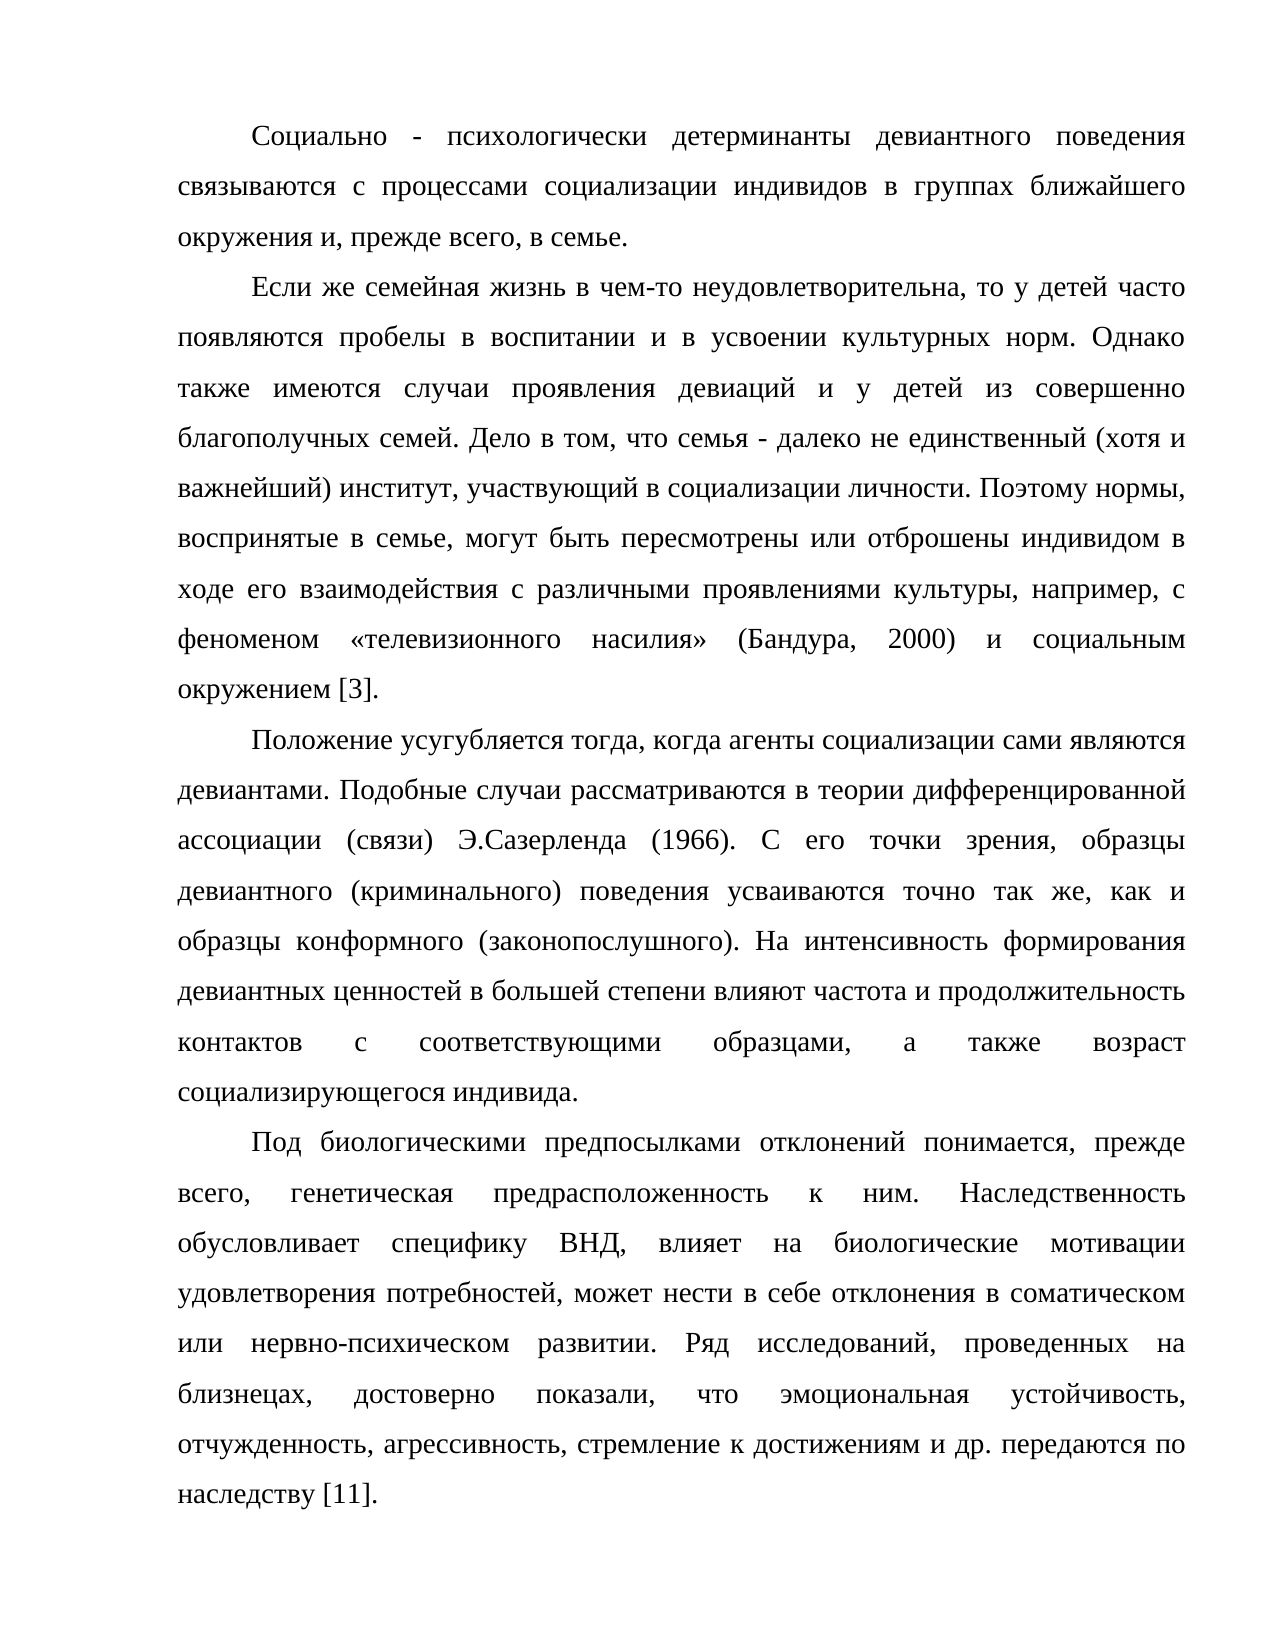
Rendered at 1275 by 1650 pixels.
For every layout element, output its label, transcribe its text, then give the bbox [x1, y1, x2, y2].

text Если же семейная жизнь в чем-то неудовлетворительна, то у детей часто появляются пробелы в воспитании и в усвоении культурных норм. Однако также имеются случаи проявления девиаций и у детей из совершенно благополучных семей. Дело в том, что семья - далеко не единственный (хотя и важнейший) институт, участвующий в социализации личности. Поэтому нормы, воспринятые в семье, могут быть пересмотрены или отброшены индивидом в ходе его взаимодействия с различными проявлениями культуры, например, с феноменом «телевизионного насилия» (Бандура, 2000) и социальным окружением [3]. [177, 269, 1186, 705]
text Под биологическими предпосылками отклонений понимается, прежде всего, генетическая предрасположенность к ним. Наследственность обусловливает специфику ВНД, влияет на биологические мотивации удовлетворения потребностей, может нести в себе отклонения в соматическом или нервно-психическом развитии. Ряд исследований, проведенных на близнецах, достоверно показали, что эмоциональная устойчивость, отчужденность, агрессивность, стремление к достижениям и др. передаются по наследству [11]. [177, 1124, 1186, 1510]
text Положение усугубляется тогда, когда агенты социализации сами являются девиантами. Подобные случаи рассматриваются в теории дифференцированной ассоциации (связи) Э.Сазерленда (1966). С его точки зрения, образцы девиантного (криминального) поведения усваиваются точно так же, как и образцы конформного (законопослушного). На интенсивность формирования девиантных ценностей в большей степени влияют частота и продолжительность контактов с соответствующими образцами, а также возраст социализирующегося индивида. [177, 722, 1186, 1108]
text Социально - психологически детерминанты девиантного поведения связываются с процессами социализации индивидов в группах ближайшего окружения и, прежде всего, в семье. [177, 118, 1186, 252]
